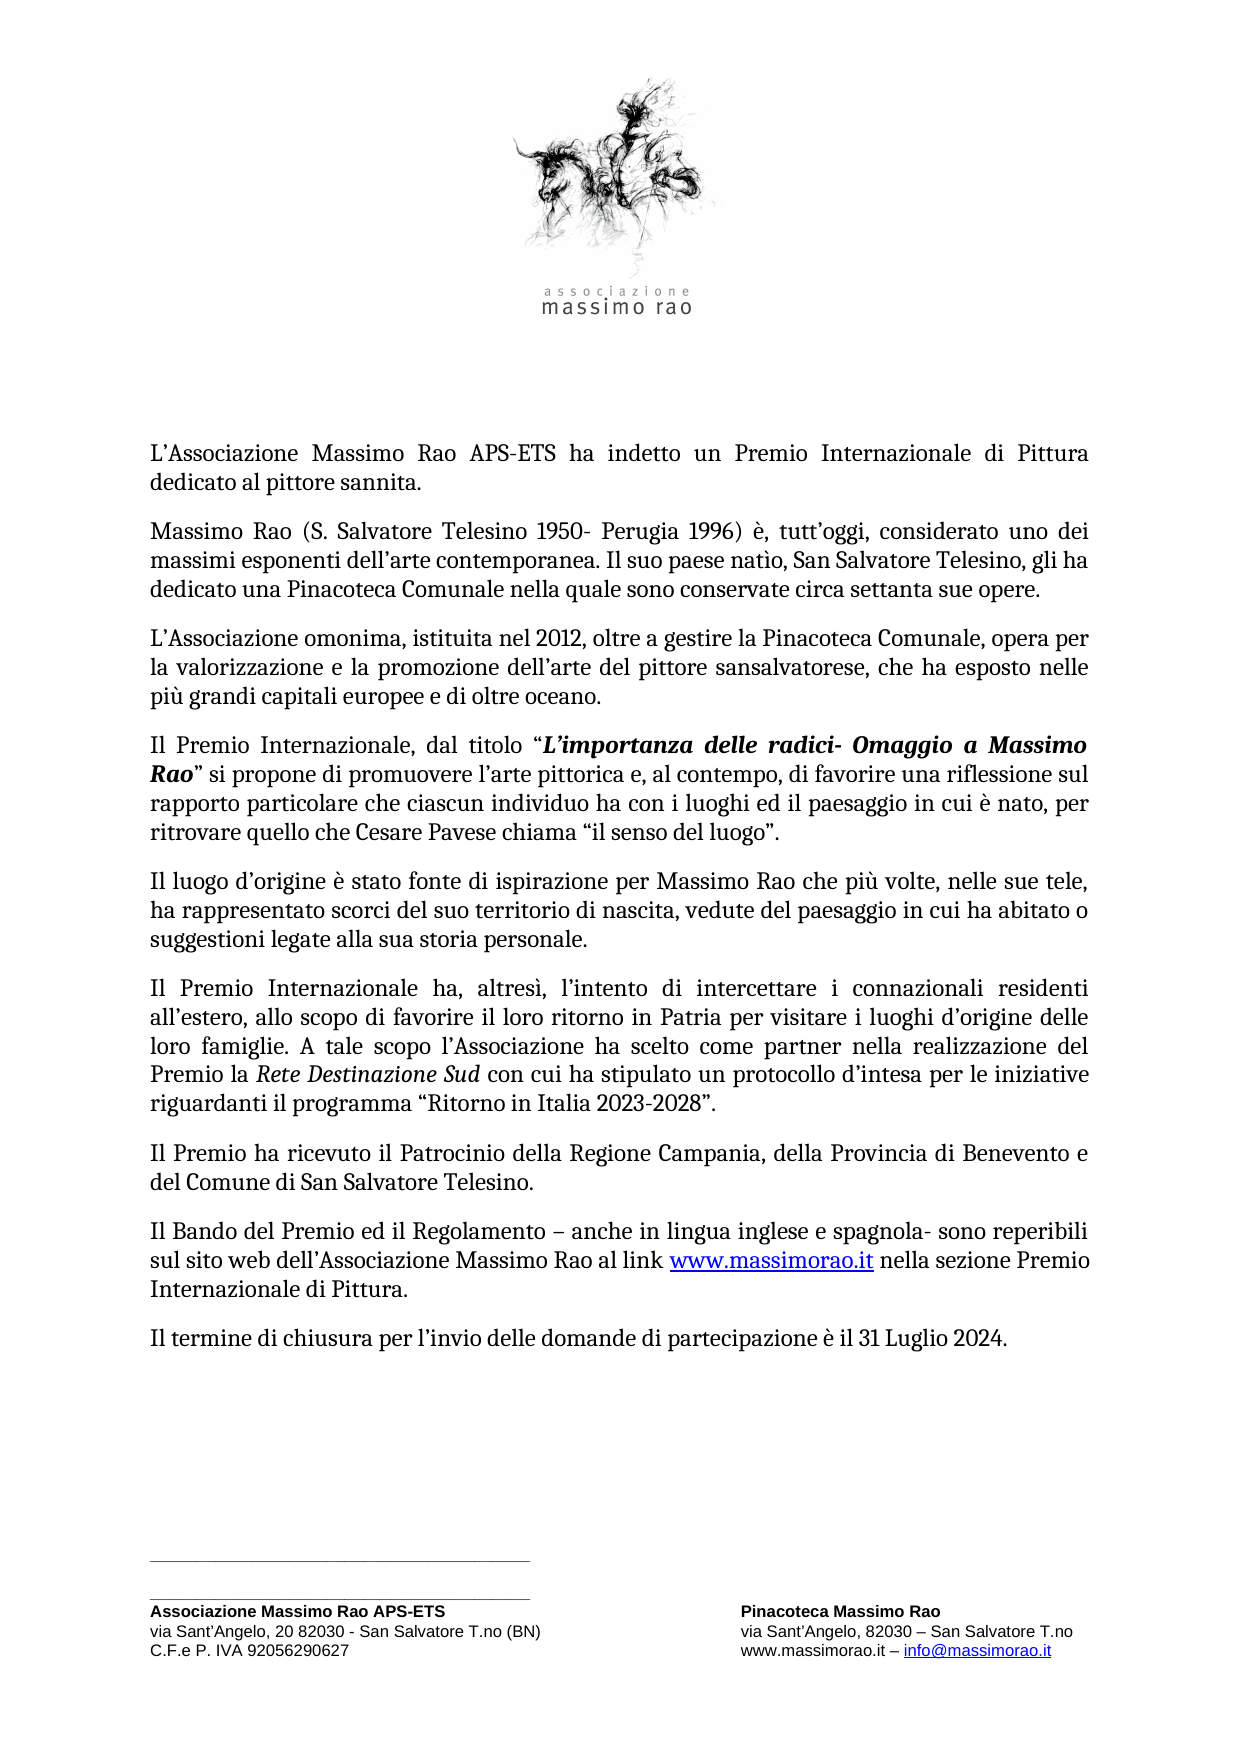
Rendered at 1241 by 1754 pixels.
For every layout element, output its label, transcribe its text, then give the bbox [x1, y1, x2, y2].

picture [505, 75, 735, 319]
text Il Bando del Premio ed il Regolamento – anche in lingua inglese e spagnola- sono reperibili sul sito web dell’Associazione Massimo Rao al link www.massimorao.it nella sezione Premio Internazionale di Pittura. [150, 1217, 1090, 1303]
text Il Premio Internazionale ha, altresì, l’intento di intercettare i connazionali residenti all’estero, allo scopo di favorire il loro ritorno in Patria per visitare i luoghi d’origine delle loro famiglie. A tale scopo l’Associazione ha scelto come partner nella realizzazione del Premio la Rete Destinazione Sud con cui ha stipulato un protocollo d’intesa per le iniziative riguardanti il programma “Ritorno in Italia 2023-2028”. [150, 974, 1090, 1118]
text Il Premio Internazionale, dal titolo “L’importanza delle radici- Omaggio a Massimo Rao” si propone di promuovere l’arte pittorica e, al contempo, di favorire una riflessione sul rapporto particolare che ciascun individuo ha con i luoghi ed il paesaggio in cui è nato, per ritrovare quello che Cesare Pavese chiama “il senso del luogo”. [150, 731, 1090, 846]
text Il termine di chiusura per l’invio delle domande di partecipazione è il 31 Luglio 2024. [150, 1324, 1090, 1353]
text Il Premio ha ricevuto il Patrocinio della Regione Campania, della Provincia di Benevento e del Comune di San Salvatore Telesino. [150, 1139, 1090, 1196]
text Massimo Rao (S. Salvatore Telesino 1950- Perugia 1996) è, tutt’oggi, considerato uno dei massimi esponenti dell’arte contemporanea. Il suo paese natìo, San Salvatore Telesino, gli ha dedicato una Pinacoteca Comunale nella quale sono conservate circa settanta sue opere. [150, 517, 1090, 603]
text Il luogo d’origine è stato fonte di ispirazione per Massimo Rao che più volte, nelle sue tele, ha rappresentato scorci del suo territorio di nascita, vedute del paesaggio in cui ha abitato o suggestioni legate alla sua storia personale. [150, 867, 1090, 953]
text L’Associazione omonima, istituita nel 2012, oltre a gestire la Pinacoteca Comunale, opera per la valorizzazione e la promozione dell’arte del pittore sansalvatorese, che ha esposto nelle più grandi capitali europee e di oltre oceano. [150, 624, 1090, 710]
text L’Associazione Massimo Rao APS-ETS ha indetto un Premio Internazionale di Pittura dedicato al pittore sannita. [150, 439, 1090, 496]
